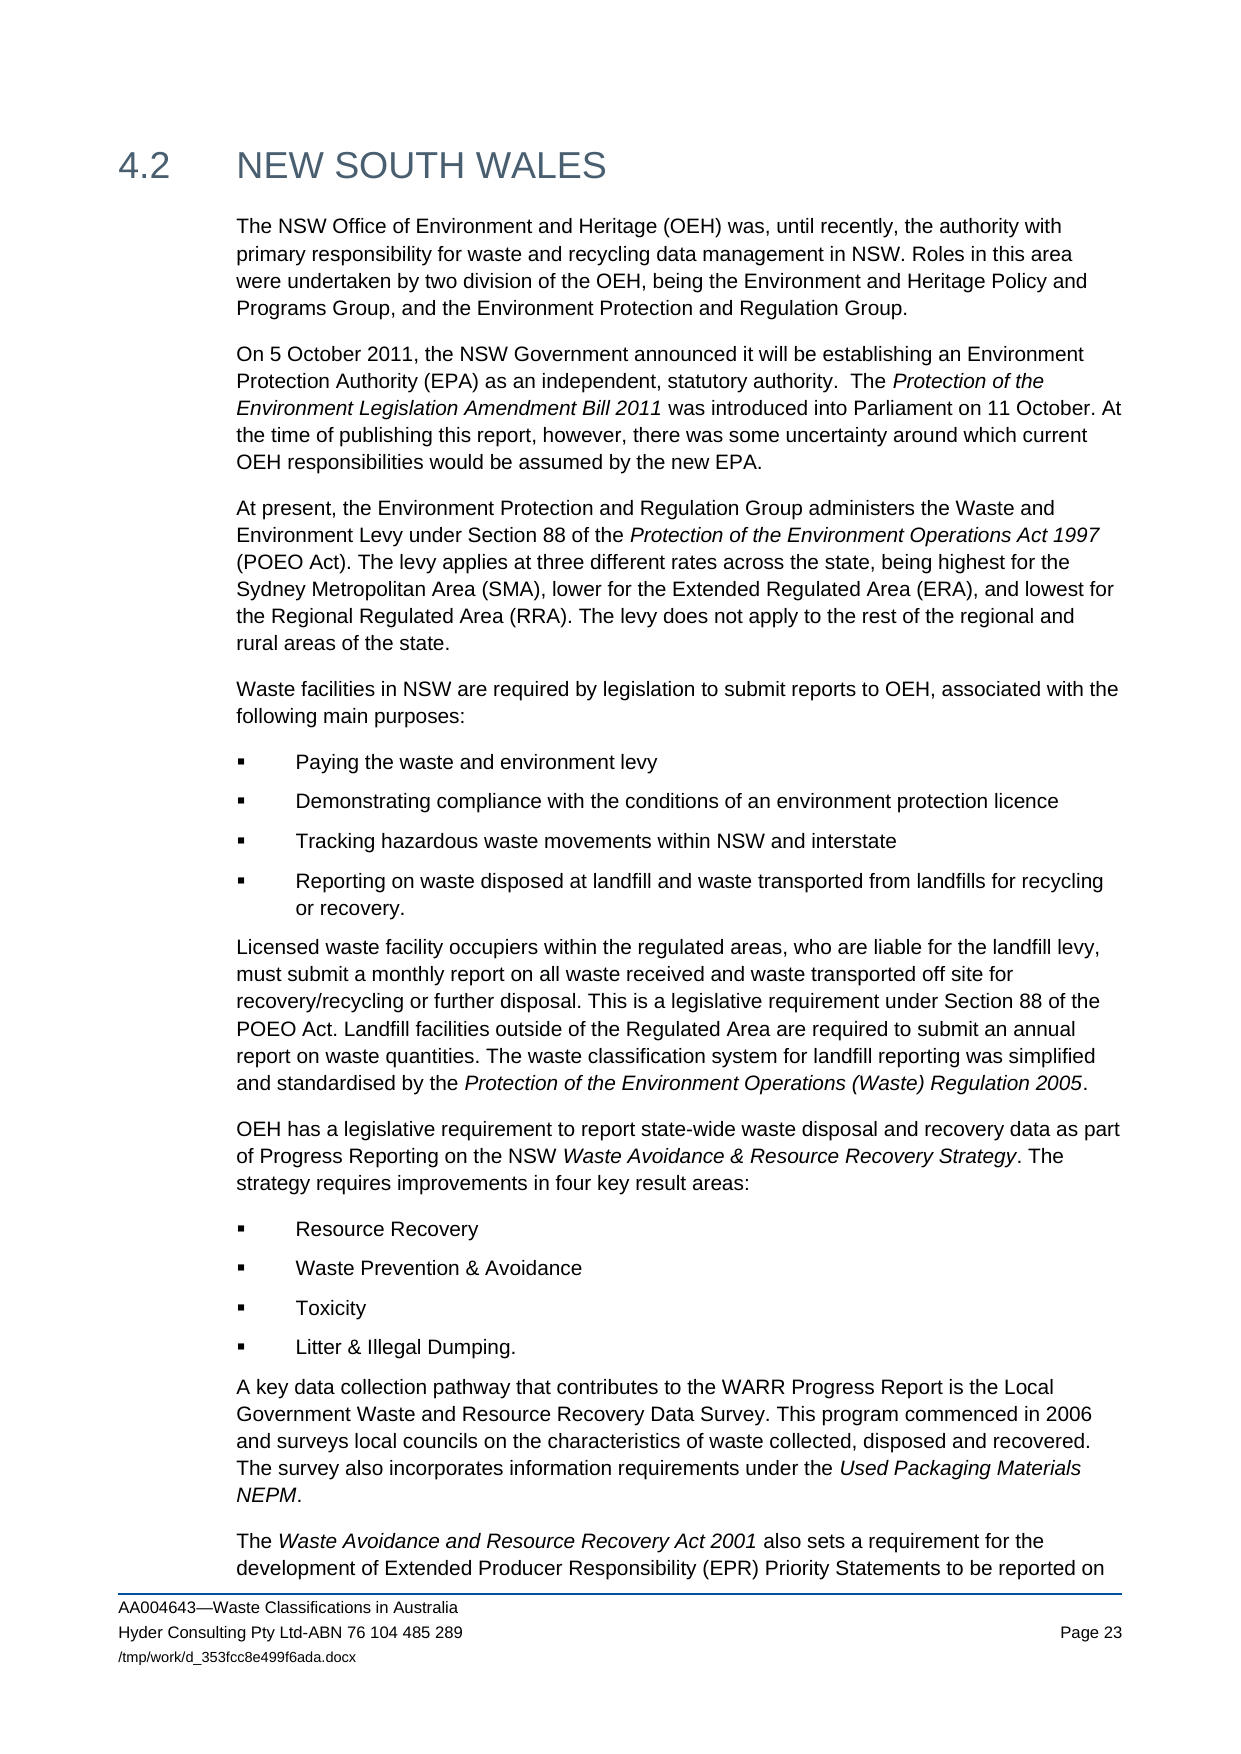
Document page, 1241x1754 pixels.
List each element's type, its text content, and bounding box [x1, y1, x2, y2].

text Tracking hazardous waste movements within NSW and interstate [236, 826, 1122, 853]
text Demonstrating compliance with the conditions of an environment protection licence [236, 786, 1122, 813]
text Reporting on waste disposed at landfill and waste transported from landfills for recycling or recovery. [236, 865, 1122, 919]
subtitle New South Wales [118, 143, 1122, 186]
text On 5 October 2011, the NSW Government announced it will be establishing an Environment Protection Authority (EPA) as an independent, statutory authority. The Protection of the Environment Legislation Amendment Bill 2011 was introduced into Parliament on 11 October. At the time of publishing this report, however, there was some uncertainty around which current OEH responsibilities would be assumed by the new EPA. [236, 338, 1122, 474]
text Resource Recovery [236, 1213, 1122, 1240]
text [236, 1526, 1122, 1580]
text Licensed waste facility occupiers within the regulated areas, who are liable for the landfill levy, must submit a monthly report on all waste received and waste transported off site for recovery/recycling or further disposal. This is a legislative requirement under Section 88 of the POEO Act. Landfill facilities outside of the Regulated Area are required to submit an annual report on waste quantities. The waste classification system for landfill reporting was simplified and standardised by the Protection of the Environment Operations (Waste) Regulation 2005. [236, 932, 1122, 1094]
text Litter & Illegal Dumping. [236, 1332, 1122, 1359]
text Paying the waste and environment levy [236, 747, 1122, 774]
text Waste facilities in NSW are required by legislation to submit reports to OEH, associated with the following main purposes: [236, 674, 1122, 728]
text Waste Prevention & Avoidance [236, 1253, 1122, 1280]
text The NSW Office of Environment and Heritage (OEH) was, until recently, the authority with primary responsibility for waste and recycling data management in NSW. Roles in this area were undertaken by two division of the OEH, being the Environment and Heritage Policy and Programs Group, and the Environment Protection and Regulation Group. [236, 211, 1122, 319]
text OEH has a legislative requirement to report state-wide waste disposal and recovery data as part of Progress Reporting on the NSW Waste Avoidance & Resource Recovery Strategy. The strategy requires improvements in four key result areas: [236, 1113, 1122, 1194]
text A key data collection pathway that contributes to the WARR Progress Report is the Local Government Waste and Resource Recovery Data Survey. This program commenced in 2006 and surveys local councils on the characteristics of waste collected, disposed and recovered. The survey also incorporates information requirements under the Used Packaging Materials NEPM. [236, 1372, 1122, 1507]
text Toxicity [236, 1292, 1122, 1319]
text At present, the Environment Protection and Regulation Group administers the Waste and Environment Levy under Section 88 of the Protection of the Environment Operations Act 1997 (POEO Act). The levy applies at three different rates across the state, being highest for the Sydney Metropolitan Area (SMA), lower for the Extended Regulated Area (ERA), and lowest for the Regional Regulated Area (RRA). The levy does not apply to the rest of the regional and rural areas of the state. [236, 492, 1122, 655]
